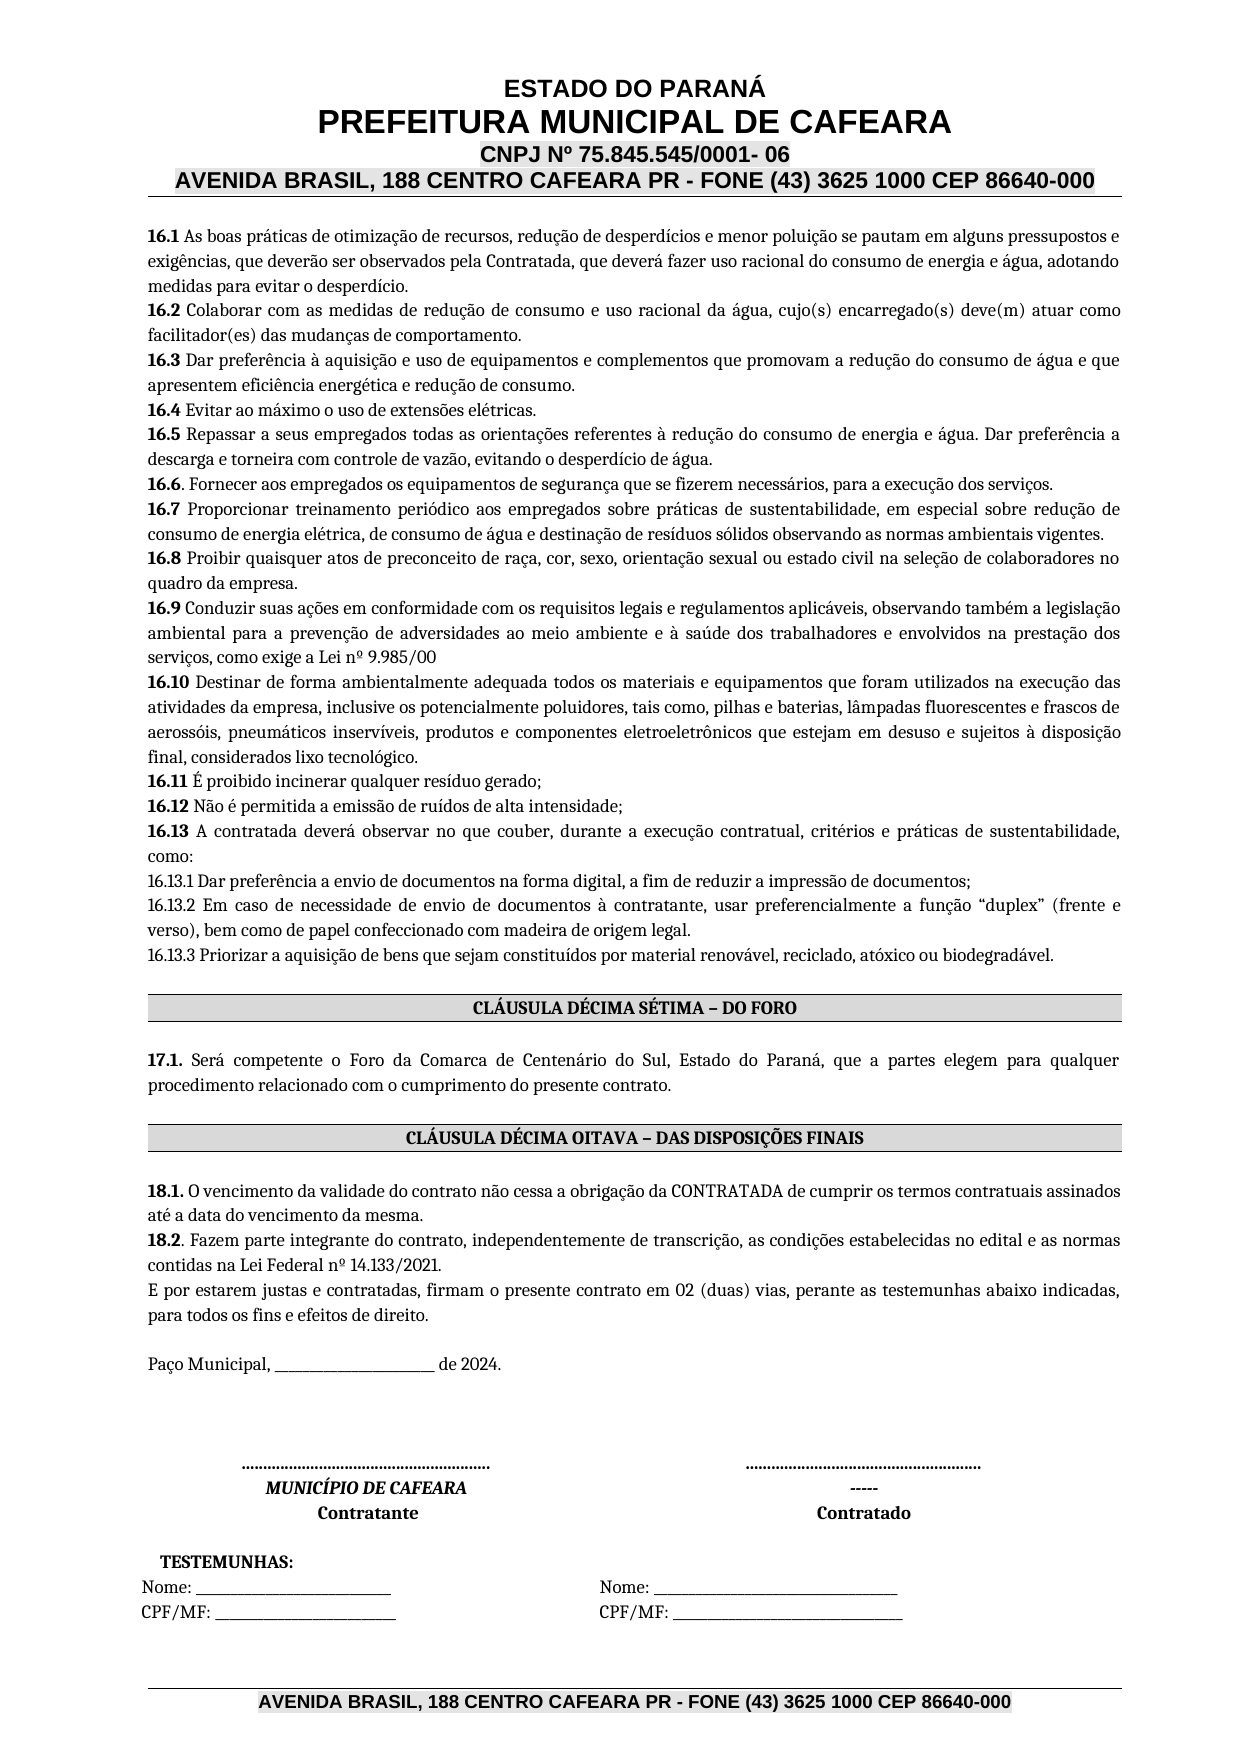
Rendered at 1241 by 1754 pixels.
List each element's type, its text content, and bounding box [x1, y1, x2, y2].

text 16.9 Conduzir suas ações em conformidade com os requisitos legais e regulamentos aplicáveis, observando também a legislação ambiental para a prevenção de adversidades ao meio ambiente e à saúde dos trabalhadores e envolvidos na prestação dos serviços, como exige a Lei nº 9.985/00 [148, 597, 1122, 669]
text 16.5 Repassar a seus empregados todas as orientações referentes à redução do consumo de energia e água. Dar preferência a descarga e torneira com controle de vazão, evitando o desperdício de água. [148, 424, 1122, 470]
text CLÁUSULA DÉCIMA SÉTIMA – DO FORO [148, 995, 1122, 1021]
text 16.7 Proporcionar treinamento periódico aos empregados sobre práticas de sustentabilidade, em especial sobre redução de consumo de energia elétrica, de consumo de água e destinação de resíduos sólidos observando as normas ambientais vigentes. [148, 498, 1122, 545]
text CLÁUSULA DÉCIMA OITAVA – DAS DISPOSIÇÕES FINAIS [148, 1125, 1122, 1151]
text 16.11 É proibido incinerar qualquer resíduo gerado; [148, 771, 1122, 793]
text 16.13.2 Em caso de necessidade de envio de documentos à contratante, usar preferencialmente a função “duplex” (frente e verso), bem como de papel confeccionado com madeira de origem legal. [148, 895, 1122, 941]
text 16.10 Destinar de forma ambientalmente adequada todos os materiais e equipamentos que foram utilizados na execução das atividades da empresa, inclusive os potencialmente poluidores, tais como, pilhas e baterias, lâmpadas fluorescentes e frascos de aerossóis, pneumáticos inservíveis, produtos e componentes eletroeletrônicos que estejam em desuso e sujeitos à disposição final, considerados lixo tecnológico. [148, 672, 1122, 768]
table_header .......................................................... MUNICÍPIO DE CAFEARA Contratante [137, 1453, 595, 1552]
text 16.13 A contratada deverá observar no que couber, durante a execução contratual, critérios e práticas de sustentabilidade, como: [148, 821, 1122, 867]
text 16.6. Fornecer aos empregados os equipamentos de segurança que se fizerem necessários, para a execução dos serviços. [148, 473, 1122, 495]
text Paço Municipal, _______________________ de 2024. [148, 1354, 1122, 1375]
text 16.8 Proibir quaisquer atos de preconceito de raça, cor, sexo, orientação sexual ou estado civil na seleção de colaboradores no quadro da empresa. [148, 548, 1122, 594]
text 18.2. Fazem parte integrante do contrato, independentemente de transcrição, as condições estabelecidas no edital e as normas contidas na Lei Federal nº 14.133/2021. [148, 1230, 1122, 1276]
text TESTEMUNHAS: [148, 1552, 1122, 1574]
table_header Nome: ____________________________ CPF/MF: __________________________ [134, 1577, 591, 1627]
text 16.3 Dar preferência à aquisição e uso de equipamentos e complementos que promovam a redução do consumo de água e que apresentem eficiência energética e redução de consumo. [148, 349, 1122, 396]
text 16.1 As boas práticas de otimização de recursos, redução de desperdícios e menor poluição se pautam em alguns pressupostos e exigências, que deverão ser observados pela Contratada, que deverá fazer uso racional do consumo de energia e água, adotando medidas para evitar o desperdício. [148, 226, 1122, 297]
text 16.2 Colaborar com as medidas de redução de consumo e uso racional da água, cujo(s) encarregado(s) deve(m) atuar como facilitador(es) das mudanças de comportamento. [148, 300, 1122, 346]
text 16.12 Não é permitida a emissão de ruídos de alta intensidade; [148, 796, 1122, 817]
table_header Nome: ___________________________________ CPF/MF: _________________________________ [591, 1577, 1129, 1627]
text 18.1. O vencimento da validade do contrato não cessa a obrigação da CONTRATADA de cumprir os termos contratuais assinados até a data do vencimento da mesma. [148, 1180, 1122, 1227]
text 16.13.1 Dar preferência a envio de documentos na forma digital, a fim de reduzir a impressão de documentos; [148, 870, 1122, 892]
text 16.4 Evitar ao máximo o uso de extensões elétricas. [148, 399, 1122, 421]
text 17.1. Será competente o Foro da Comarca de Centenário do Sul, Estado do Paraná, que a partes elegem para qualquer procedimento relacionado com o cumprimento do presente contrato. [148, 1050, 1122, 1096]
text E por estarem justas e contratadas, firmam o presente contrato em 02 (duas) vias, perante as testemunhas abaixo indicadas, para todos os fins e efeitos de direito. [148, 1279, 1122, 1326]
table_header ....................................................... ----- Contratado [595, 1453, 1132, 1552]
text 16.13.3 Priorizar a aquisição de bens que sejam constituídos por material renovável, reciclado, atóxico ou biodegradável. [148, 944, 1122, 966]
